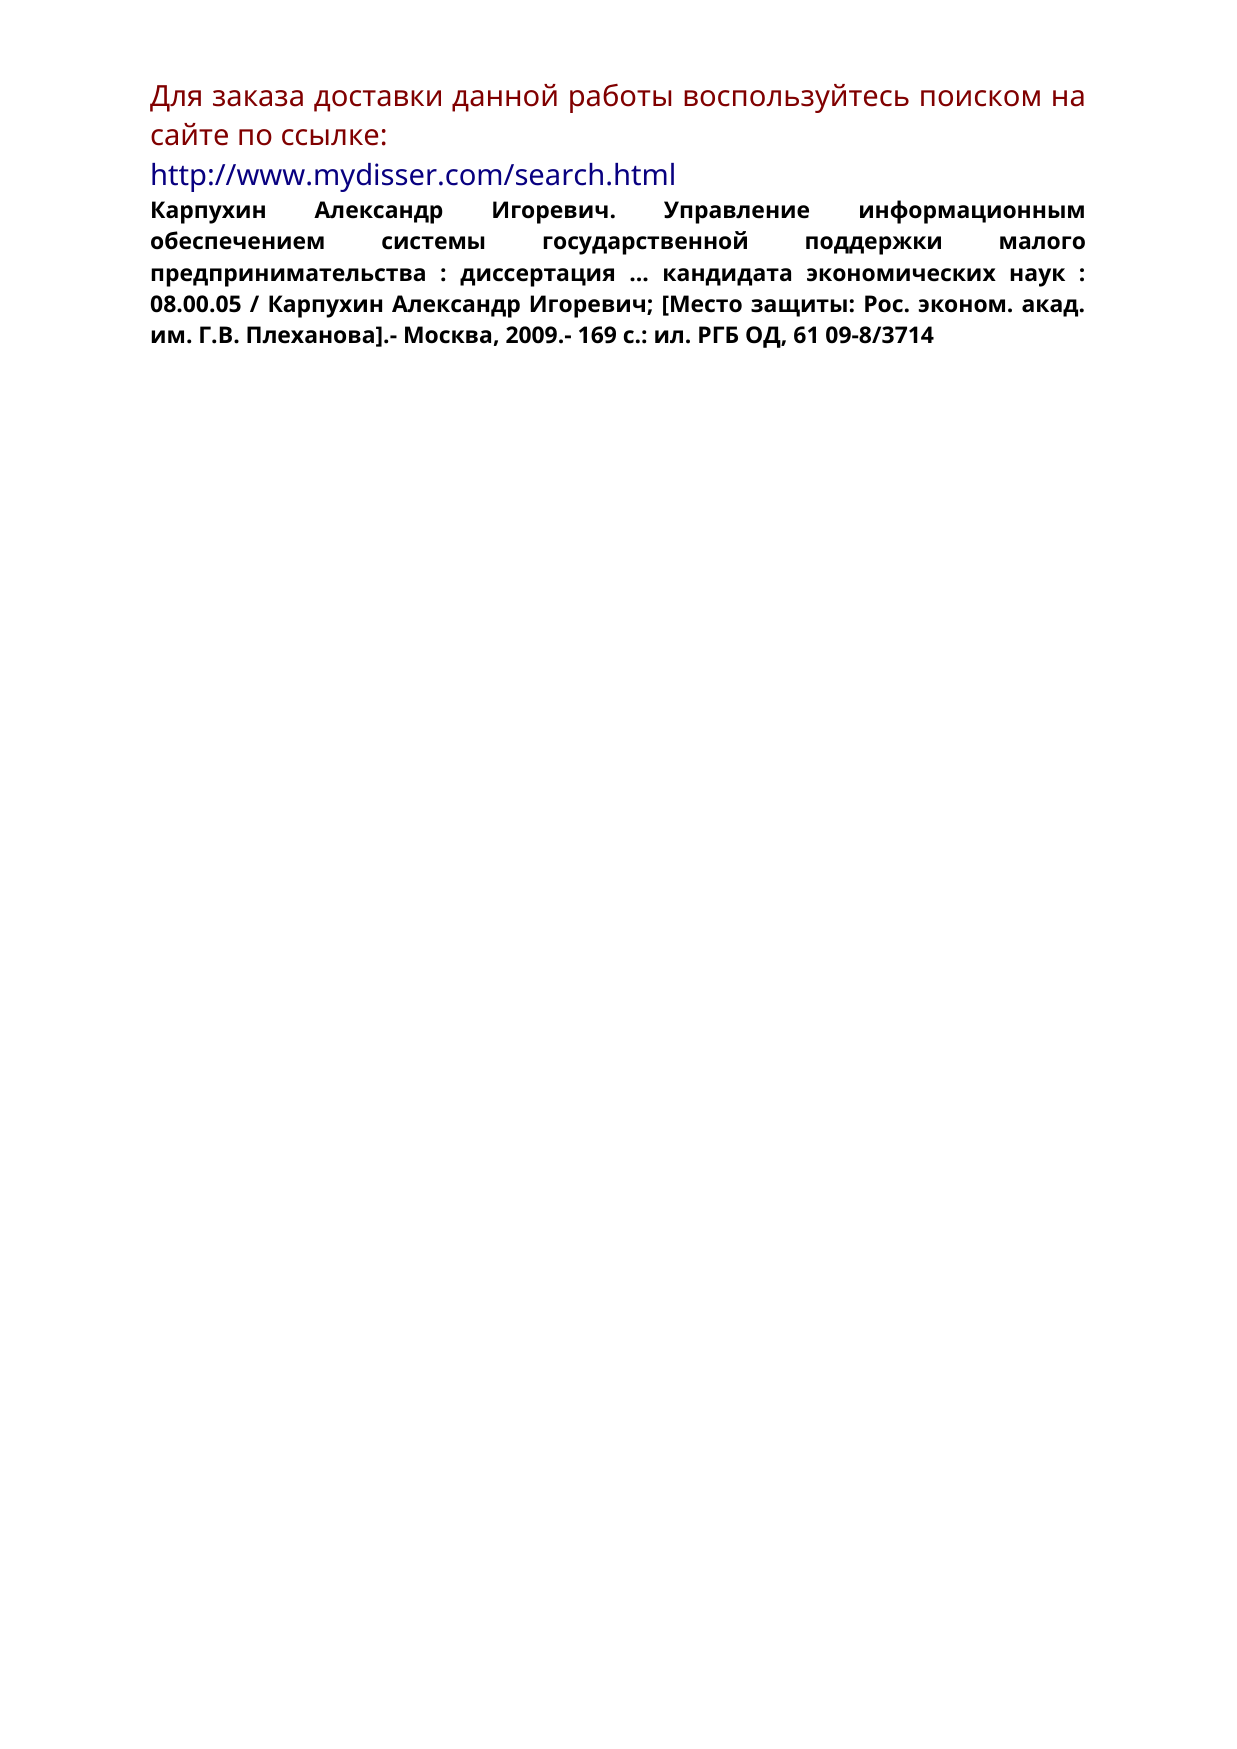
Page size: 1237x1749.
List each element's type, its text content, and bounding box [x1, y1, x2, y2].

text Карпухин Александр Игоревич. Управление информационным обеспечением системы государственной поддержки малого предпринимательства : диссертация ... кандидата экономических наук : 08.00.05 / Карпухин Александр Игоревич; [Место защиты: Рос. эконом. акад. им. Г.В. Плеханова].- Москва, 2009.- 169 с.: ил. РГБ ОД, 61 09-8/3714 [150, 194, 1086, 350]
